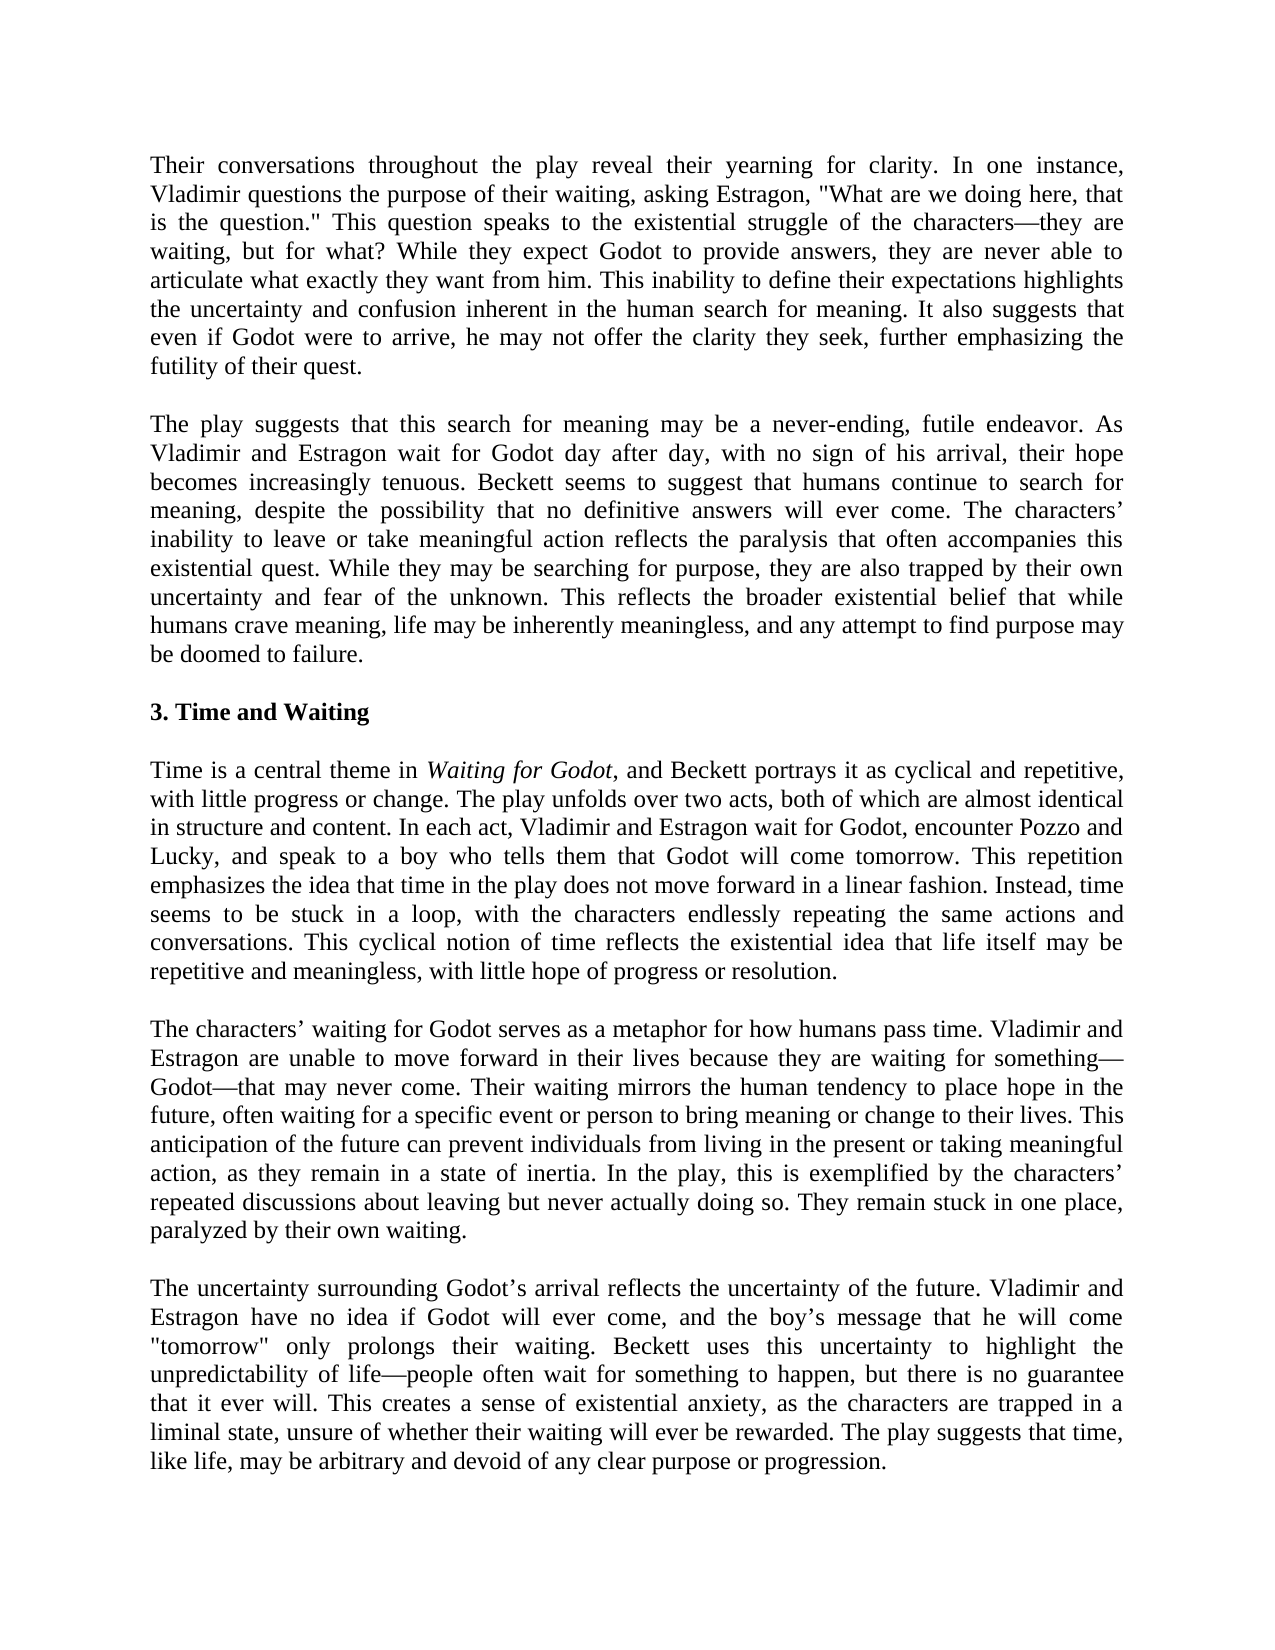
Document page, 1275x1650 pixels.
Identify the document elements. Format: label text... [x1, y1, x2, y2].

text The uncertainty surrounding Godot’s arrival reflects the uncertainty of the future. Vladimir and Estragon have no idea if Godot will ever come, and the boy’s message that he will come "tomorrow" only prolongs their waiting. Beckett uses this uncertainty to highlight the unpredictability of life—people often wait for something to happen, but there is no guarantee that it ever will. This creates a sense of existential anxiety, as the characters are trapped in a liminal state, unsure of whether their waiting will ever be rewarded. The play suggests that time, like life, may be arbitrary and devoid of any clear purpose or progression. [150, 1273, 1125, 1474]
text Their conversations throughout the play reveal their yearning for clarity. In one instance, Vladimir questions the purpose of their waiting, asking Estragon, "What are we doing here, that is the question." This question speaks to the existential struggle of the characters—they are waiting, but for what? While they expect Godot to provide answers, they are never able to articulate what exactly they want from him. This inability to define their expectations highlights the uncertainty and confusion inherent in the human search for meaning. It also suggests that even if Godot were to arrive, he may not offer the clarity they seek, further emphasizing the futility of their quest. [150, 150, 1125, 380]
text The play suggests that this search for meaning may be a never-ending, futile endeavor. As Vladimir and Estragon wait for Godot day after day, with no sign of his arrival, their hope becomes increasingly tenuous. Beckett seems to suggest that humans continue to search for meaning, despite the possibility that no definitive answers will ever come. The characters’ inability to leave or take meaningful action reflects the paralysis that often accompanies this existential quest. While they may be searching for purpose, they are also trapped by their own uncertainty and fear of the unknown. This reflects the broader existential belief that while humans crave meaning, life may be inherently meaningless, and any attempt to find purpose may be doomed to failure. [150, 409, 1125, 668]
text Time is a central theme in Waiting for Godot, and Beckett portrays it as cyclical and repetitive, with little progress or change. The play unfolds over two acts, both of which are almost identical in structure and content. In each act, Vladimir and Estragon wait for Godot, encounter Pozzo and Lucky, and speak to a boy who tells them that Godot will come tomorrow. This repetition emphasizes the idea that time in the play does not move forward in a linear fashion. Instead, time seems to be stuck in a loop, with the characters endlessly repeating the same actions and conversations. This cyclical notion of time reflects the existential idea that life itself may be repetitive and meaningless, with little hope of progress or resolution. [150, 755, 1125, 985]
text The characters’ waiting for Godot serves as a metaphor for how humans pass time. Vladimir and Estragon are unable to move forward in their lives because they are waiting for something—Godot—that may never come. Their waiting mirrors the human tendency to place hope in the future, often waiting for a specific event or person to bring meaning or change to their lives. This anticipation of the future can prevent individuals from living in the present or taking meaningful action, as they remain in a state of inertia. In the play, this is exemplified by the characters’ repeated discussions about leaving but never actually doing so. They remain stuck in one place, paralyzed by their own waiting. [150, 1014, 1125, 1244]
text 3. Time and Waiting [150, 697, 1125, 726]
